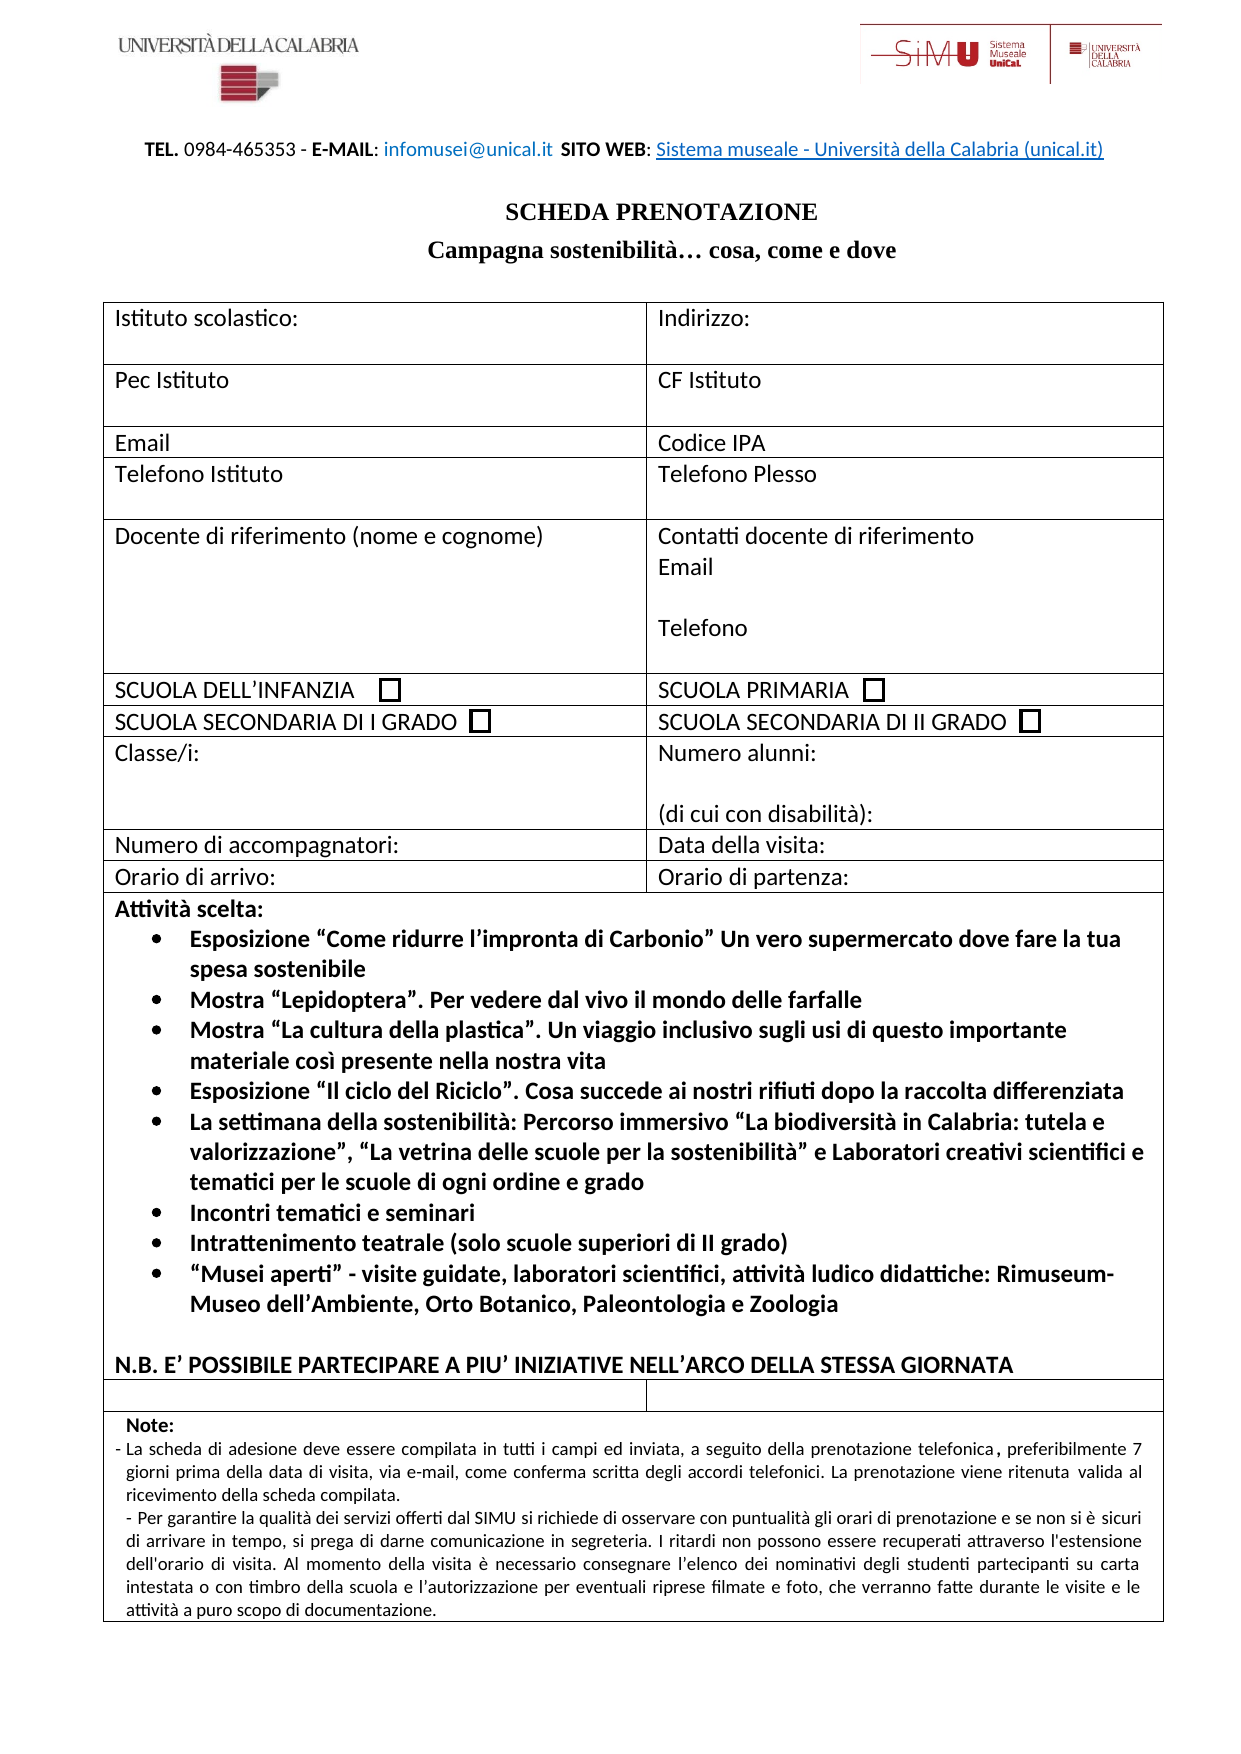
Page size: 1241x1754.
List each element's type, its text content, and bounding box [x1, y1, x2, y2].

table_header Indirizzo: [647, 303, 1163, 364]
table_cell Note: La scheda di adesione deve essere compilata in tutti i campi ed inviata, a seguito della prenotazione telefonica, preferibilmente 7 giorni prima della data di visita, via e-mail, come conferma scritta degli accordi telefonici. La prenotazione viene ritenuta valida al ricevimento della scheda compilata. Per garantire la qualità dei servizi offerti dal SIMU si richiede di osservare con puntualità gli orari di prenotazione e se non si è sicuri di arrivare in tempo, si prega di darne comunicazione in segreteria. I ritardi non possono essere recuperati attraverso l'estensione dell'orario di visita. Al momento della visita è necessario consegnare l’elenco dei nominativi degli studenti partecipanti su carta intestata o con timbro della scuola e l’autorizzazione per eventuali riprese filmate e foto, che verranno fatte durante le visite e le attività a puro scopo di documentazione. [104, 1412, 1163, 1621]
table_cell Classe/i: [104, 737, 646, 828]
table_cell [104, 1380, 646, 1411]
table_cell Telefono Istituto [104, 458, 646, 519]
table_cell Orario di arrivo: [104, 861, 646, 892]
table_cell Numero alunni: (di cui con disabilità): [647, 737, 1163, 828]
table_cell Data della visita: [647, 830, 1163, 860]
table_cell Contatti docente di riferimento Email Telefono [647, 520, 1163, 673]
table_cell SCUOLA DELL’INFANZIA [104, 674, 646, 704]
table_cell SCUOLA PRIMARIA [647, 674, 1163, 704]
table_header Istituto scolastico: [104, 303, 646, 364]
table_cell Docente di riferimento (nome e cognome) [104, 520, 646, 673]
picture [118, 29, 360, 107]
table_cell CF Istituto [647, 365, 1163, 426]
picture [858, 23, 1162, 83]
table_cell [647, 1380, 1163, 1411]
title SCHEDA PRENOTAZIONE [201, 197, 1122, 225]
table_cell Numero di accompagnatori: [104, 830, 646, 860]
table_cell Pec Istituto [104, 365, 646, 426]
table_cell SCUOLA SECONDARIA DI II GRADO [647, 706, 1163, 736]
title Campagna sostenibilità… cosa, come e dove [201, 235, 1122, 263]
text TEL. 0984-465353 - E-MAIL: infomusei@unical.it SITO WEB: Sistema museale - Università della Calabria (unical.it) [144, 137, 1122, 162]
table_cell Telefono Plesso [647, 458, 1163, 519]
table_cell Attività scelta: Esposizione “Come ridurre l’impronta di Carbonio” Un vero supermercato dove fare la tua spesa sostenibile Mostra “Lepidoptera”. Per vedere dal vivo il mondo delle farfalle Mostra “La cultura della plastica”. Un viaggio inclusivo sugli usi di questo importante materiale così presente nella nostra vita Esposizione “Il ciclo del Riciclo”. Cosa succede ai nostri rifiuti dopo la raccolta differenziata La settimana della sostenibilità: Percorso immersivo “La biodiversità in Calabria: tutela e valorizzazione”, “La vetrina delle scuole per la sostenibilità” e Laboratori creativi scientifici e tematici per le scuole di ogni ordine e grado Incontri tematici e seminari Intrattenimento teatrale (solo scuole superiori di II grado) “Musei aperti” - visite guidate, laboratori scientifici, attività ludico didattiche: Rimuseum- Museo dell’Ambiente, Orto Botanico, Paleontologia e Zoologia N.B. E’ POSSIBILE PARTECIPARE A PIU’ INIZIATIVE NELL’ARCO DELLA STESSA GIORNATA [104, 893, 1163, 1379]
table_cell Email [104, 427, 646, 457]
table_cell Codice IPA [647, 427, 1163, 457]
table_cell Orario di partenza: [647, 861, 1163, 892]
table_cell SCUOLA SECONDARIA DI I GRADO [104, 706, 646, 736]
